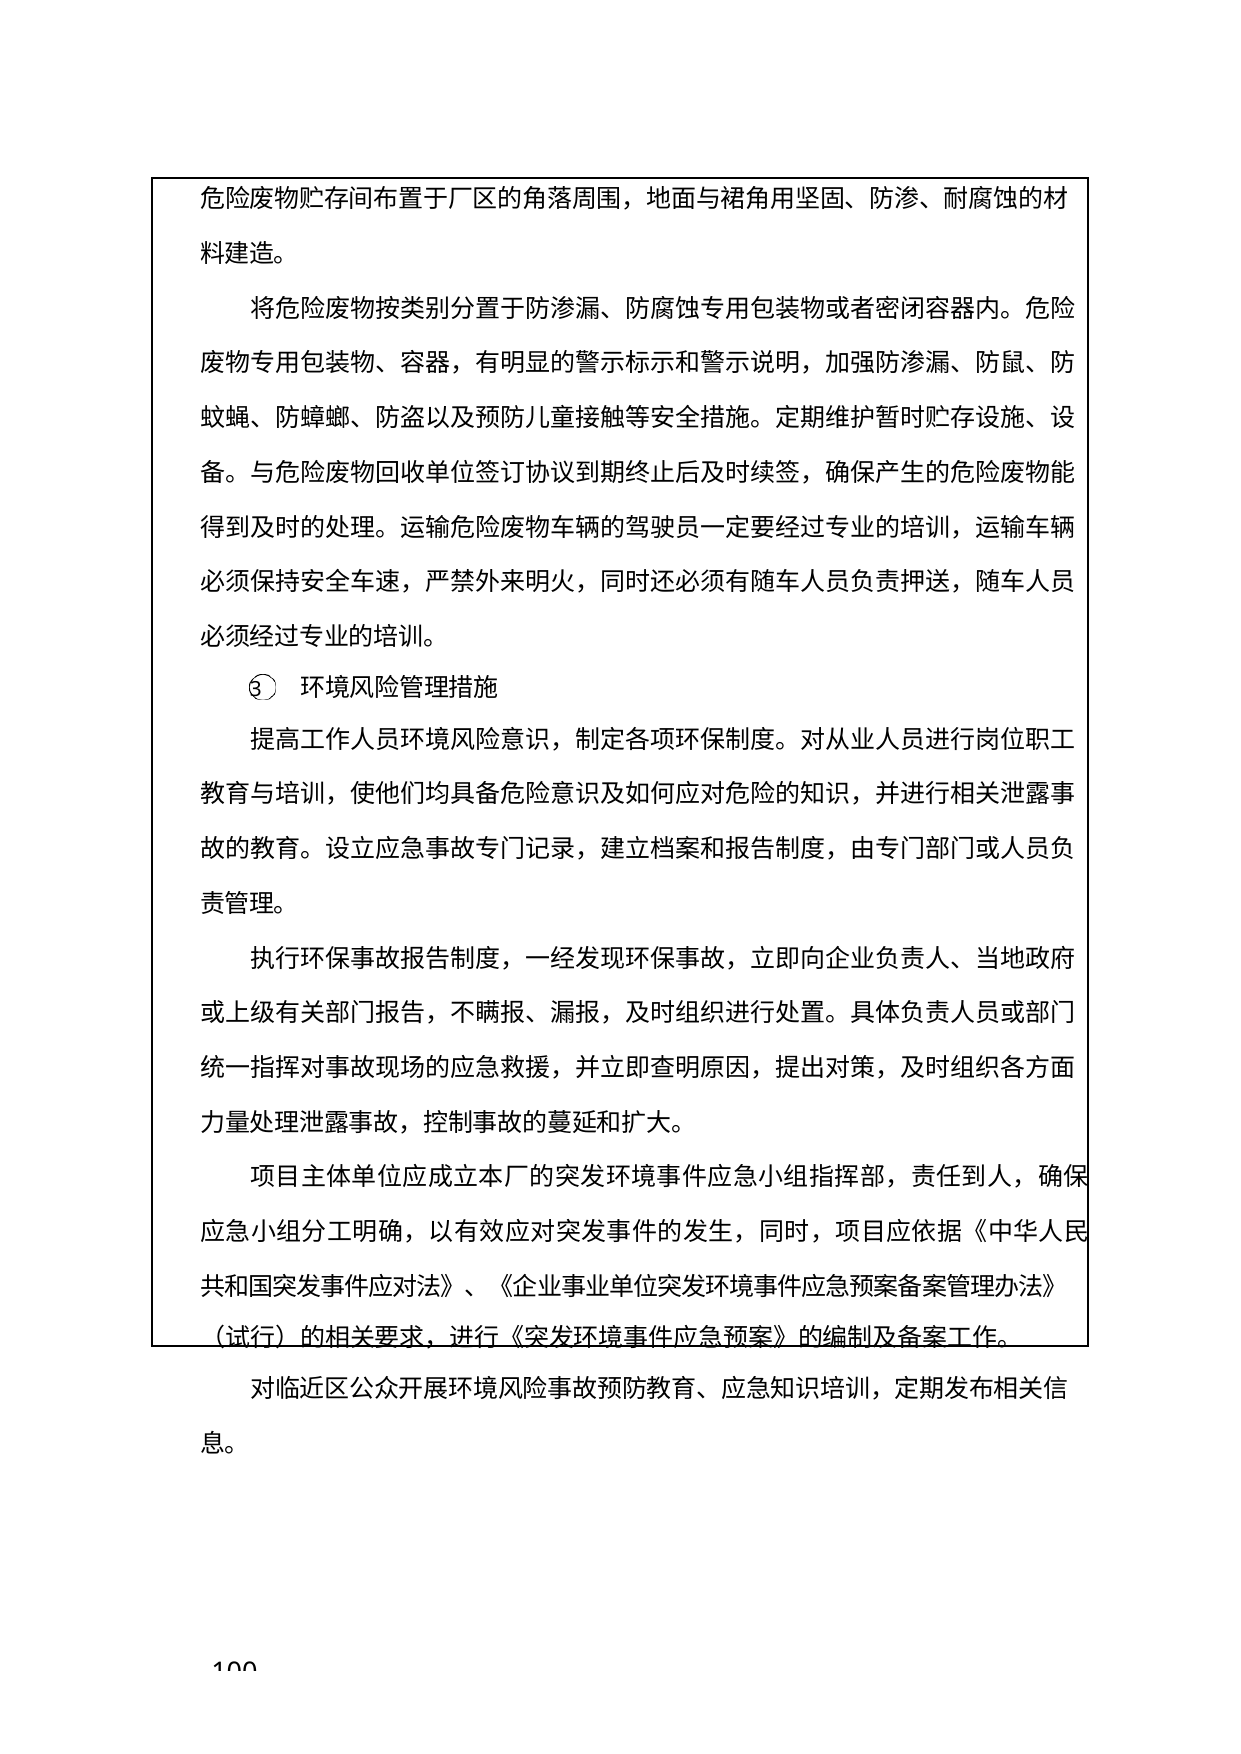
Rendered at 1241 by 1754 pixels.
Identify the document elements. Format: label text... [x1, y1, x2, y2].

text 执行环保事故报告制度，一经发现环保事故，立即向企业负责人、当地政府或上级有关部门报告，不瞒报、漏报，及时组织进行处置。具体负责人员或部门统一指挥对事故现场的应急救援，并立即查明原因，提出对策，及时组织各方面力量处理泄露事故，控制事故的蔓延和扩大。 [200, 938, 1077, 1138]
text 项目主体单位应成立本厂的突发环境事件应急小组指挥部，责任到人，确保应急小组分工明确，以有效应对突发事件的发生，同时，项目应依据《中华人民共和国突发事件应对法》、《企业事业单位突发环境事件应急预案备案管理办法》 [200, 1157, 1089, 1302]
text 对临近区公众开展环境风险事故预防教育、应急知识培训，定期发布相关信息。 [200, 1369, 1077, 1460]
text （试行）的相关要求，进行《突发环境事件应急预案》的编制及备案工作。 [200, 1321, 1105, 1352]
text 将危险废物按类别分置于防渗漏、防腐蚀专用包装物或者密闭容器内。危险废物专用包装物、容器，有明显的警示标示和警示说明，加强防渗漏、防鼠、防蚊蝇、防蟑螂、防盗以及预防儿童接触等安全措施。定期维护暂时贮存设施、设备。与危险废物回收单位签订协议到期终止后及时续签，确保产生的危险废物能得到及时的处理。运输危险废物车辆的驾驶员一定要经过专业的培训，运输车辆必须保持安全车速，严禁外来明火，同时还必须有随车人员负责押送，随车人员必须经过专业的培训。 [200, 288, 1077, 653]
picture [249, 674, 276, 700]
text 环境风险管理措施 [300, 671, 1105, 703]
text 提高工作人员环境风险意识，制定各项环保制度。对从业人员进行岗位职工教育与培训，使他们均具备危险意识及如何应对危险的知识，并进行相关泄露事故的教育。设立应急事故专门记录，建立档案和报告制度，由专门部门或人员负责管理。 [200, 719, 1077, 919]
text 危险废物贮存间布置于厂区的角落周围，地面与裙角用坚固、防渗、耐腐蚀的材料建造。 [200, 178, 1077, 269]
